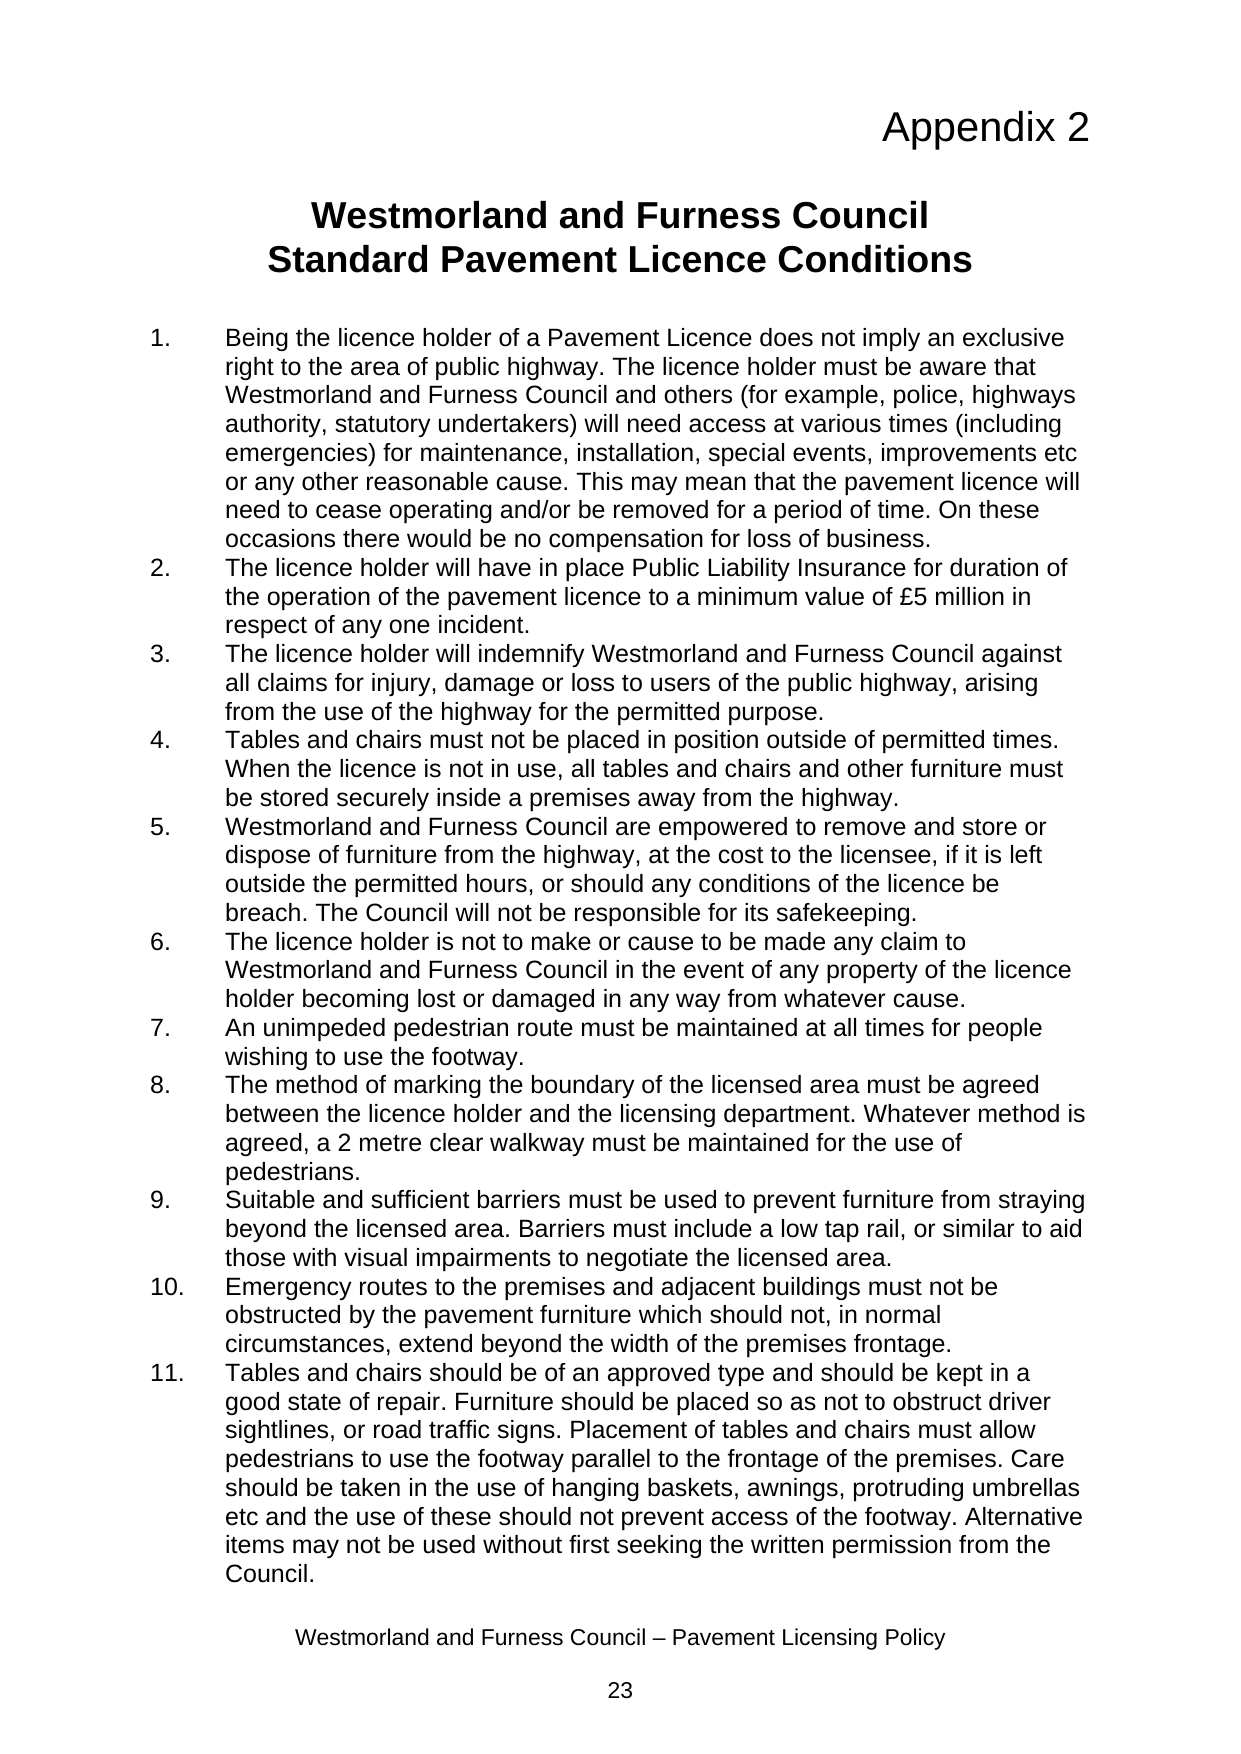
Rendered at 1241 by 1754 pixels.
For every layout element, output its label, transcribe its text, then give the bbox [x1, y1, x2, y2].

text 8. The method of marking the boundary of the licensed area must be agreed between the licence holder and the licensing department. Whatever method is agreed, a 2 metre clear walkway must be maintained for the use of pedestrians. [150, 1071, 1090, 1186]
text 10. Emergency routes to the premises and adjacent buildings must not be obstructed by the pavement furniture which should not, in normal circumstances, extend beyond the width of the premises frontage. [150, 1272, 1090, 1358]
text Westmorland and Furness Council [150, 194, 1090, 237]
text 11. Tables and chairs should be of an approved type and should be kept in a good state of repair. Furniture should be placed so as not to obstruct driver sightlines, or road traffic signs. Placement of tables and chairs must allow pedestrians to use the footway parallel to the frontage of the premises. Care should be taken in the use of hanging baskets, awnings, protruding umbrellas etc and the use of these should not prevent access of the footway. Alternative items may not be used without first seeking the written permission from the Council. [150, 1358, 1090, 1588]
text 9. Suitable and sufficient barriers must be used to prevent furniture from straying beyond the licensed area. Barriers must include a low tap rail, or similar to aid those with visual impairments to negotiate the licensed area. [150, 1186, 1090, 1272]
text 3. The licence holder will indemnify Westmorland and Furness Council against all claims for injury, damage or loss to users of the public highway, arising from the use of the highway for the permitted purpose. [150, 639, 1090, 726]
text 4. Tables and chairs must not be placed in position outside of permitted times. When the licence is not in use, all tables and chairs and other furniture must be stored securely inside a premises away from the highway. [150, 726, 1090, 812]
text 5. Westmorland and Furness Council are empowered to remove and store or dispose of furniture from the highway, at the cost to the licensee, if it is left outside the permitted hours, or should any conditions of the licence be breach. The Council will not be responsible for its safekeeping. [150, 812, 1090, 927]
text 6. The licence holder is not to make or cause to be made any claim to Westmorland and Furness Council in the event of any property of the licence holder becoming lost or damaged in any way from whatever cause. [150, 927, 1090, 1013]
text 2. The licence holder will have in place Public Liability Insurance for duration of the operation of the pavement licence to a minimum value of £5 million in respect of any one incident. [150, 553, 1090, 639]
text 7. An unimpeded pedestrian route must be maintained at all times for people wishing to use the footway. [150, 1013, 1090, 1071]
text Standard Pavement Licence Conditions [150, 237, 1090, 280]
text 1. Being the licence holder of a Pavement Licence does not imply an exclusive right to the area of public highway. The licence holder must be aware that Westmorland and Furness Council and others (for example, police, highways authority, statutory undertakers) will need access at various times (including emergencies) for maintenance, installation, special events, improvements etc or any other reasonable cause. This may mean that the pavement licence will need to cease operating and/or be removed for a period of time. On these occasions there would be no compensation for loss of business. [150, 323, 1090, 553]
text Appendix 2 [150, 103, 1090, 151]
